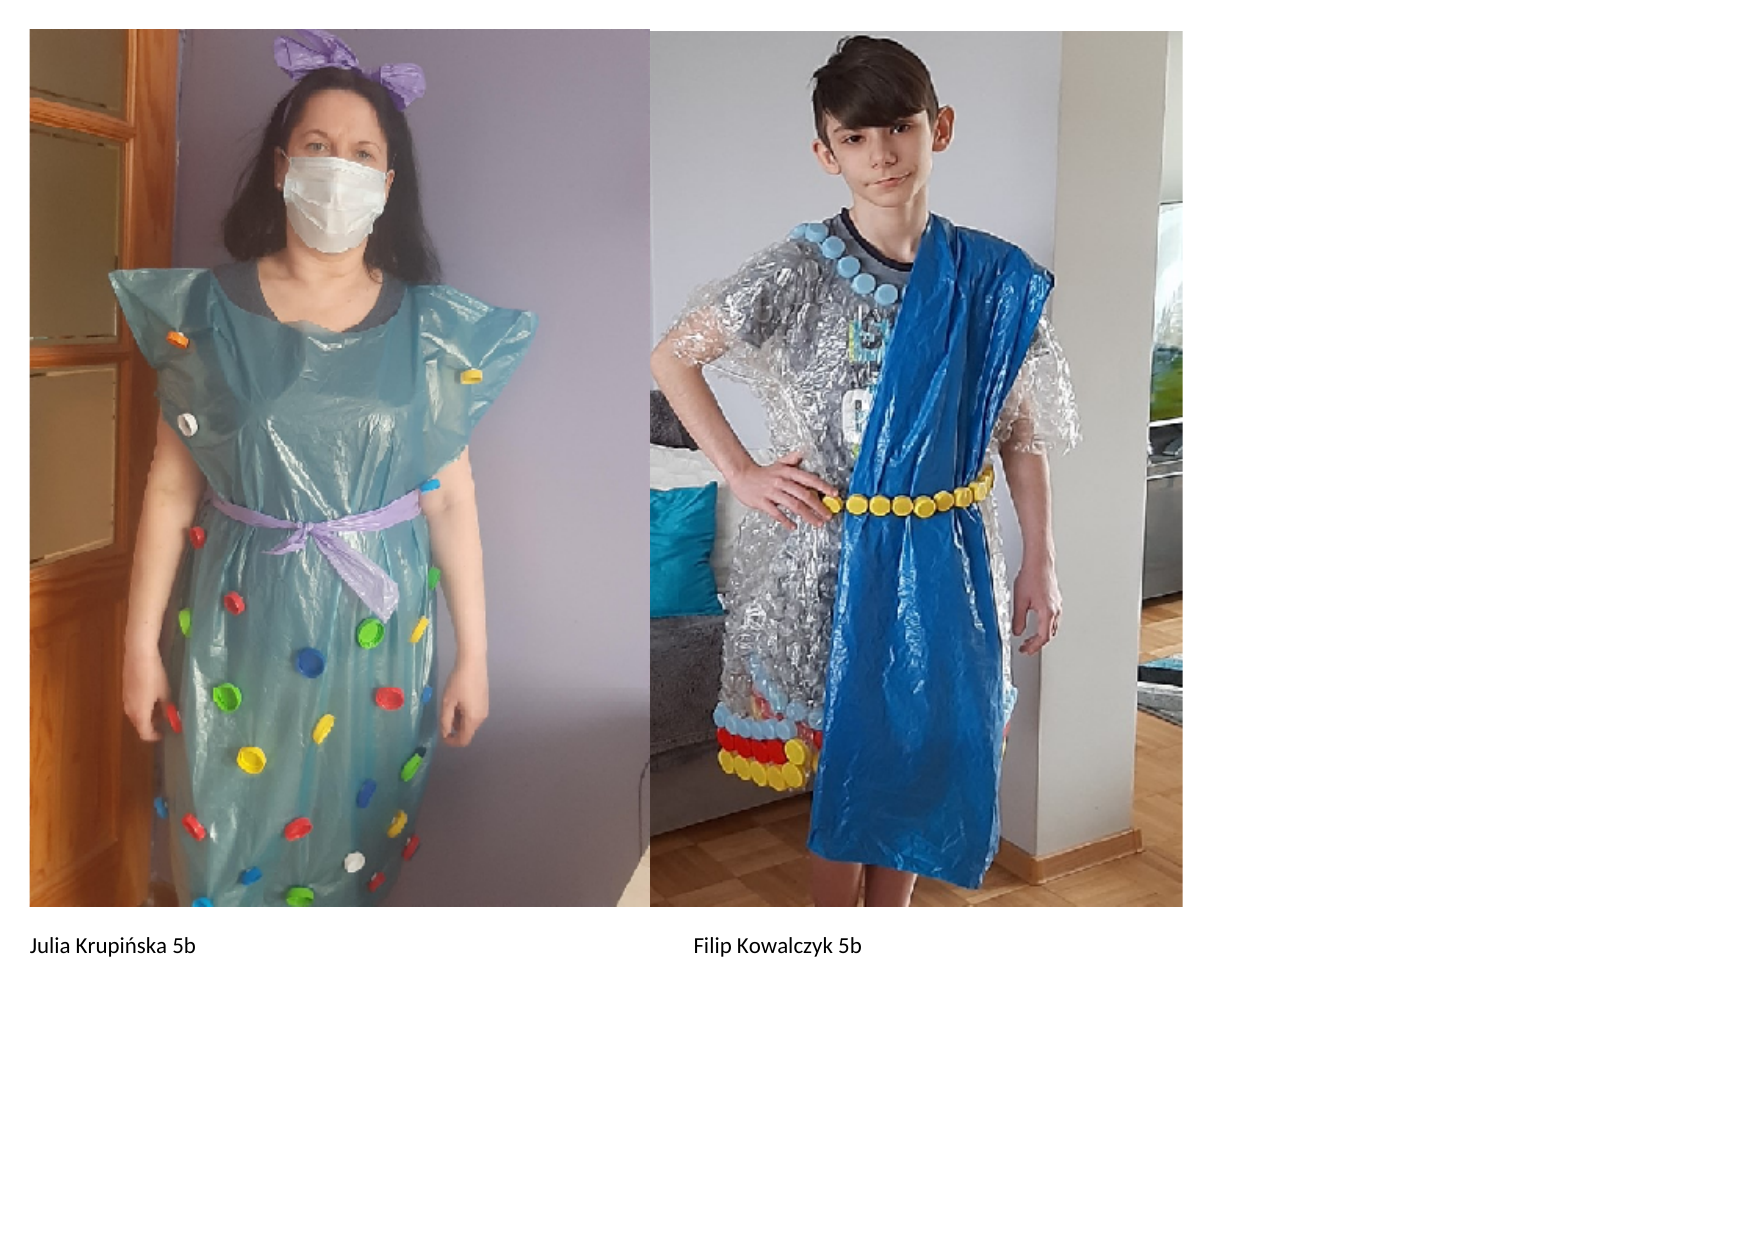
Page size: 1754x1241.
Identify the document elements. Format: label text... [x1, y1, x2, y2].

text Julia Krupińska 5b Filip Kowalczyk 5b [29, 931, 1724, 959]
picture [29, 29, 1183, 907]
